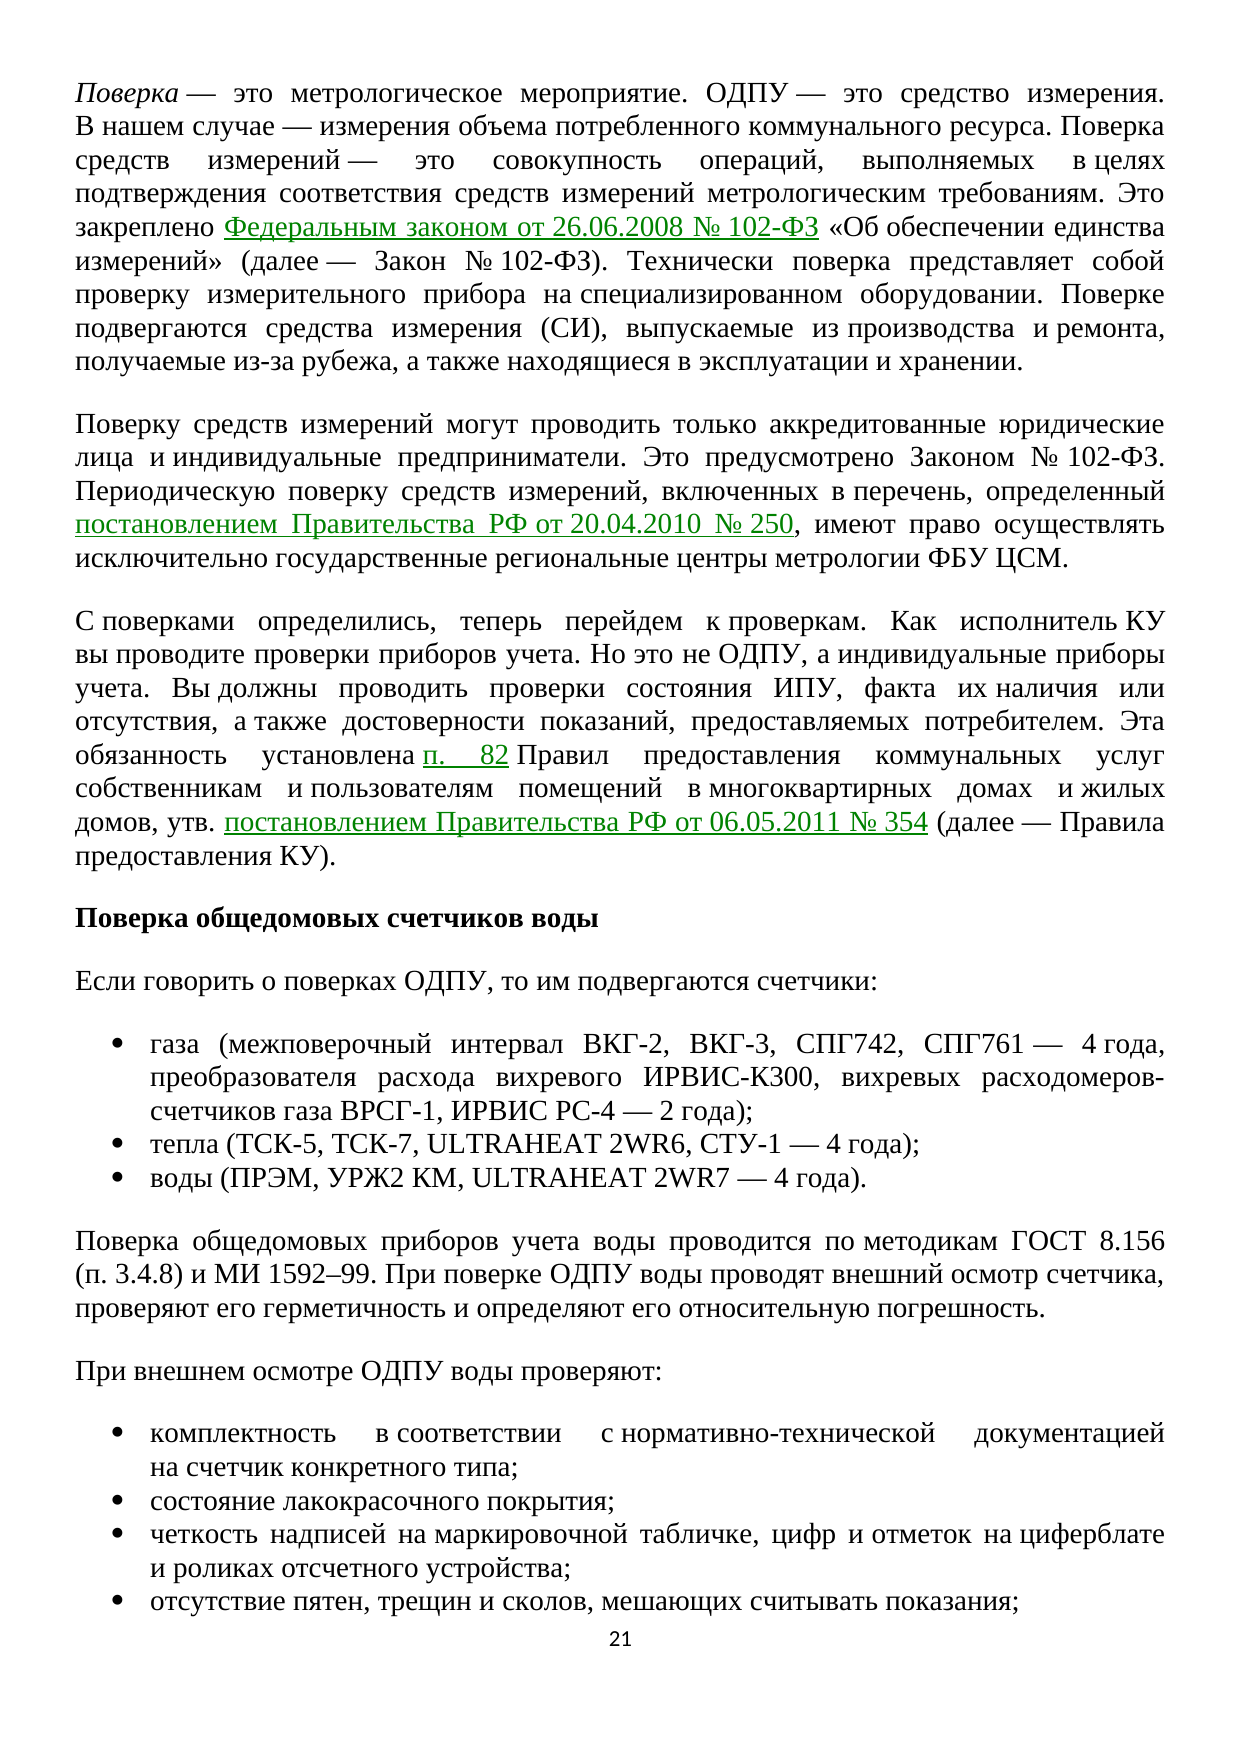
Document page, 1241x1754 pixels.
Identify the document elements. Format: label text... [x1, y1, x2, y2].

text При внешнем осмотре ОДПУ воды проверяют: [75, 1353, 1165, 1386]
list четкость надписей на маркировочной табличке, цифр и отметок на циферблате и роликах отсчетного устройства; [112, 1516, 1165, 1583]
text Поверка — это метрологическое мероприятие. ОДПУ — это средство измерения. В нашем случае — измерения объема потребленного коммунального ресурса. Поверка средств измерений — это совокупность операций, выполняемых в целях подтверждения соответствия средств измерений метрологическим требованиям. Это закреплено Федеральным законом от 26.06.2008 № 102-ФЗ «Об обеспечении единства измерений» (далее — Закон № 102-ФЗ). Технически поверка представляет собой проверку измерительного прибора на специализированном оборудовании. Поверке подвергаются средства измерения (СИ), выпускаемые из производства и ремонта, получаемые из-за рубежа, а также находящиеся в эксплуатации и хранении. [75, 75, 1165, 377]
text Если говорить о поверках ОДПУ, то им подвергаются счетчики: [75, 963, 1165, 997]
text С поверками определились, теперь перейдем к проверкам. Как исполнитель КУ вы проводите проверки приборов учета. Но это не ОДПУ, а индивидуальные приборы учета. Вы должны проводить проверки состояния ИПУ, факта их наличия или отсутствия, а также достоверности показаний, предоставляемых потребителем. Эта обязанность установлена п. 82 Правил предоставления коммунальных услуг собственникам и пользователям помещений в многоквартирных домах и жилых домов, утв. постановлением Правительства РФ от 06.05.2011 № 354 (далее — Правила предоставления КУ). [75, 603, 1165, 871]
text Поверка общедомовых приборов учета воды проводится по методикам ГОСТ 8.156 (п. 3.4.8) и МИ 1592–99. При поверке ОДПУ воды проводят внешний осмотр счетчика, проверяют его герметичность и определяют его относительную погрешность. [75, 1223, 1165, 1324]
list газа (межповерочный интервал ВКГ-2, ВКГ-3, СПГ742, СПГ761 — 4 года, преобразователя расхода вихревого ИРВИС-К300, вихревых расходомеров-счетчиков газа ВРСГ-1, ИРВИС РС-4 — 2 года); [112, 1026, 1165, 1127]
list комплектность в соответствии с нормативно-технической документацией на счетчик конкретного типа; [112, 1416, 1165, 1483]
list воды (ПРЭМ, УРЖ2 КМ, ULTRAHEAT 2WR7 — 4 года). [112, 1160, 1165, 1194]
text Поверку средств измерений могут проводить только аккредитованные юридические лица и индивидуальные предприниматели. Это предусмотрено Законом № 102-ФЗ. Периодическую поверку средств измерений, включенных в перечень, определенный постановлением Правительства РФ от 20.04.2010 № 250, имеют право осуществлять исключительно государственные региональные центры метрологии ФБУ ЦСМ. [75, 406, 1165, 574]
list отсутствие пятен, трещин и сколов, мешающих считывать показания; [112, 1583, 1165, 1617]
list состояние лакокрасочного покрытия; [112, 1483, 1165, 1516]
text Поверка общедомовых счетчиков воды [75, 900, 1165, 934]
list тепла (ТСК-5, ТСК-7, ULTRAHEAT 2WR6, СТУ-1 — 4 года); [112, 1127, 1165, 1160]
